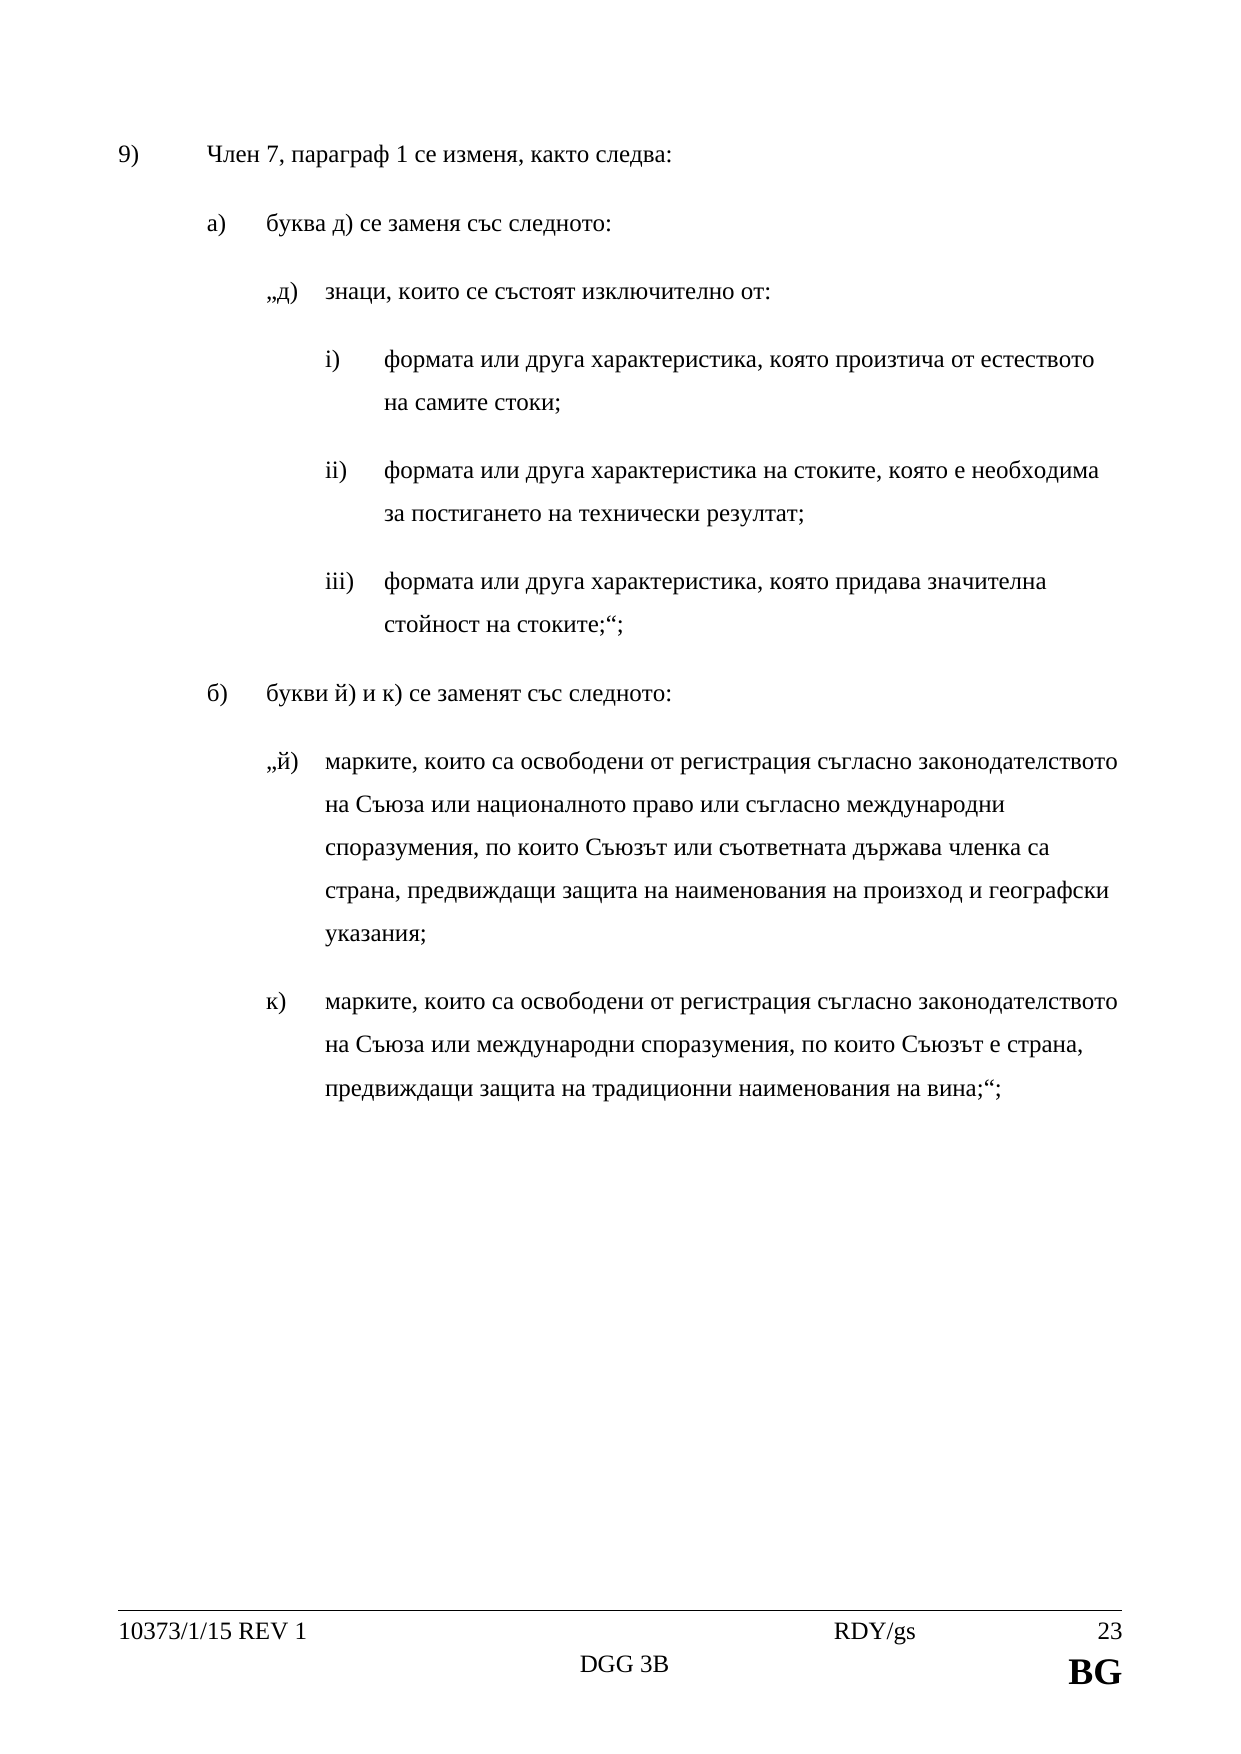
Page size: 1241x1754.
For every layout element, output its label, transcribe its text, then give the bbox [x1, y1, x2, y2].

text к) марките, които са освободени от регистрация съгласно законодателството на Съюза или международни споразумения, по които Съюзът е страна, предвиждащи защита на традиционни наименования на вина;“; [266, 986, 1122, 1101]
text iii) формата или друга характеристика, която придава значителна стойност на стоките;“; [325, 566, 1122, 638]
text „д) знаци, които се състоят изключително от: [266, 276, 1122, 304]
text i) формата или друга характеристика, която произтича от естеството на самите стоки; [325, 344, 1122, 416]
text „й) марките, които са освободени от регистрация съгласно законодателството на Съюза или националното право или съгласно международни споразумения, по които Съюзът или съответната държава членка са страна, предвиждащи защита на наименования на произход и географски указания; [266, 746, 1122, 947]
text б) букви й) и к) се заменят със следното: [207, 678, 1122, 706]
text 9) Член 7, параграф 1 се изменя, както следва: [118, 139, 1122, 168]
text ii) формата или друга характеристика на стоките, която е необходима за постигането на технически резултат; [325, 455, 1122, 527]
text а) буква д) се заменя със следното: [207, 208, 1122, 236]
